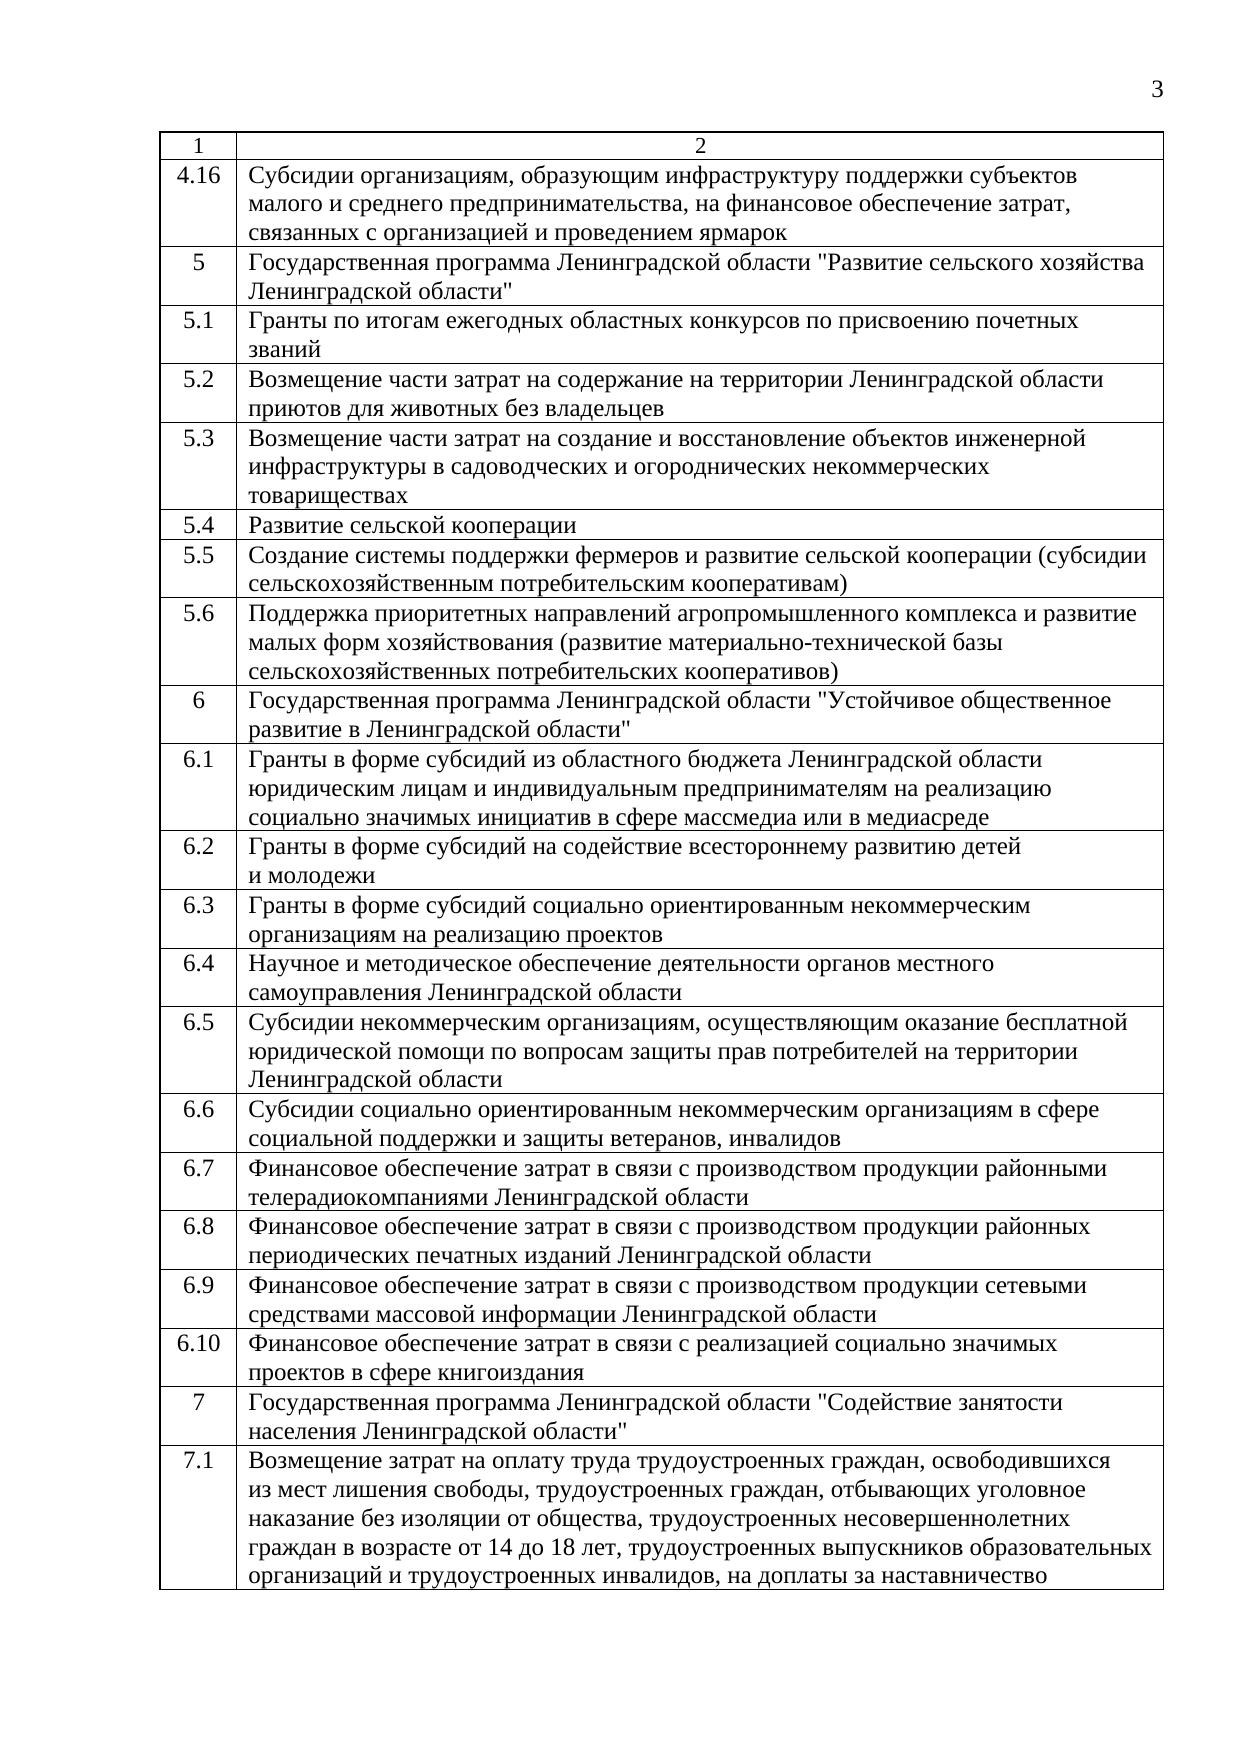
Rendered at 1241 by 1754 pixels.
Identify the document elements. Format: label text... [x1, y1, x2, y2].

table_cell Финансовое обеспечение затрат в связи с реализацией социально значимых проектов в сфере книгоиздания [237, 1329, 1163, 1386]
table_cell Финансовое обеспечение затрат в связи с производством продукции сетевыми средствами массовой информации Ленинградской области [237, 1270, 1163, 1327]
table_cell Гранты по итогам ежегодных областных конкурсов по присвоению почетных званий [237, 306, 1163, 363]
table_cell Государственная программа Ленинградской области "Устойчивое общественное развитие в Ленинградской области" [237, 686, 1163, 743]
table_cell Научное и методическое обеспечение деятельности органов местного самоуправления Ленинградской области [237, 949, 1163, 1006]
table_cell 6.7 [161, 1153, 236, 1210]
table_cell Гранты в форме субсидий на содействие всестороннему развитию детей и молодежи [237, 831, 1163, 889]
table_cell Гранты в форме субсидий из областного бюджета Ленинградской области юридическим лицам и индивидуальным предпринимателям на реализацию социально значимых инициатив в сфере массмедиа или в медиасреде [237, 744, 1163, 830]
table_cell Финансовое обеспечение затрат в связи с производством продукции районных периодических печатных изданий Ленинградской области [237, 1211, 1163, 1269]
table_cell Возмещение части затрат на создание и восстановление объектов инженерной инфраструктуры в садоводческих и огороднических некоммерческих товариществах [237, 423, 1163, 509]
table_cell 5.2 [161, 364, 236, 422]
table_cell 6.4 [161, 949, 236, 1006]
table_cell Возмещение затрат на оплату труда трудоустроенных граждан, освободившихся из мест лишения свободы, трудоустроенных граждан, отбывающих уголовное наказание без изоляции от общества, трудоустроенных несовершеннолетних граждан в возрасте от 14 до 18 лет, трудоустроенных выпускников образовательных организаций и трудоустроенных инвалидов, на доплаты за наставничество [237, 1446, 1163, 1589]
table_cell Финансовое обеспечение затрат в связи с производством продукции районными телерадиокомпаниями Ленинградской области [237, 1153, 1163, 1210]
table_cell 6.9 [161, 1270, 236, 1327]
table_header 2 [237, 133, 1163, 159]
table_cell Государственная программа Ленинградской области "Развитие сельского хозяйства Ленинградской области" [237, 247, 1163, 304]
table_cell Создание системы поддержки фермеров и развитие сельской кооперации (субсидии сельскохозяйственным потребительским кооперативам) [237, 540, 1163, 597]
table_cell Гранты в форме субсидий социально ориентированным некоммерческим организациям на реализацию проектов [237, 890, 1163, 947]
table_cell 6.6 [161, 1094, 236, 1152]
table_cell 4.16 [161, 160, 236, 246]
table_cell 6.3 [161, 890, 236, 947]
table_cell 5.1 [161, 306, 236, 363]
table_cell Государственная программа Ленинградской области "Содействие занятости населения Ленинградской области" [237, 1387, 1163, 1444]
table_cell 6.1 [161, 744, 236, 830]
table_cell 6.10 [161, 1329, 236, 1386]
table_cell Субсидии организациям, образующим инфраструктуру поддержки субъектов малого и среднего предпринимательства, на финансовое обеспечение затрат, связанных с организацией и проведением ярмарок [237, 160, 1163, 246]
table_cell 6 [161, 686, 236, 743]
table_cell 5.6 [161, 598, 236, 684]
table_cell Субсидии социально ориентированным некоммерческим организациям в сфере социальной поддержки и защиты ветеранов, инвалидов [237, 1094, 1163, 1152]
table_cell 6.8 [161, 1211, 236, 1269]
table_cell 6.2 [161, 831, 236, 889]
table_cell Субсидии некоммерческим организациям, осуществляющим оказание бесплатной юридической помощи по вопросам защиты прав потребителей на территории Ленинградской области [237, 1007, 1163, 1093]
table_cell 5 [161, 247, 236, 304]
table_cell 5.3 [161, 423, 236, 509]
table_cell Развитие сельской кооперации [237, 510, 1163, 539]
table_header 1 [161, 133, 236, 159]
table_cell 5.5 [161, 540, 236, 597]
table_cell 5.4 [161, 510, 236, 539]
table_cell 7.1 [161, 1446, 236, 1589]
table_cell Возмещение части затрат на содержание на территории Ленинградской области приютов для животных без владельцев [237, 364, 1163, 422]
table_cell Поддержка приоритетных направлений агропромышленного комплекса и развитие малых форм хозяйствования (развитие материально-технической базы сельскохозяйственных потребительских кооперативов) [237, 598, 1163, 684]
table_cell 6.5 [161, 1007, 236, 1093]
table_cell 7 [161, 1387, 236, 1444]
